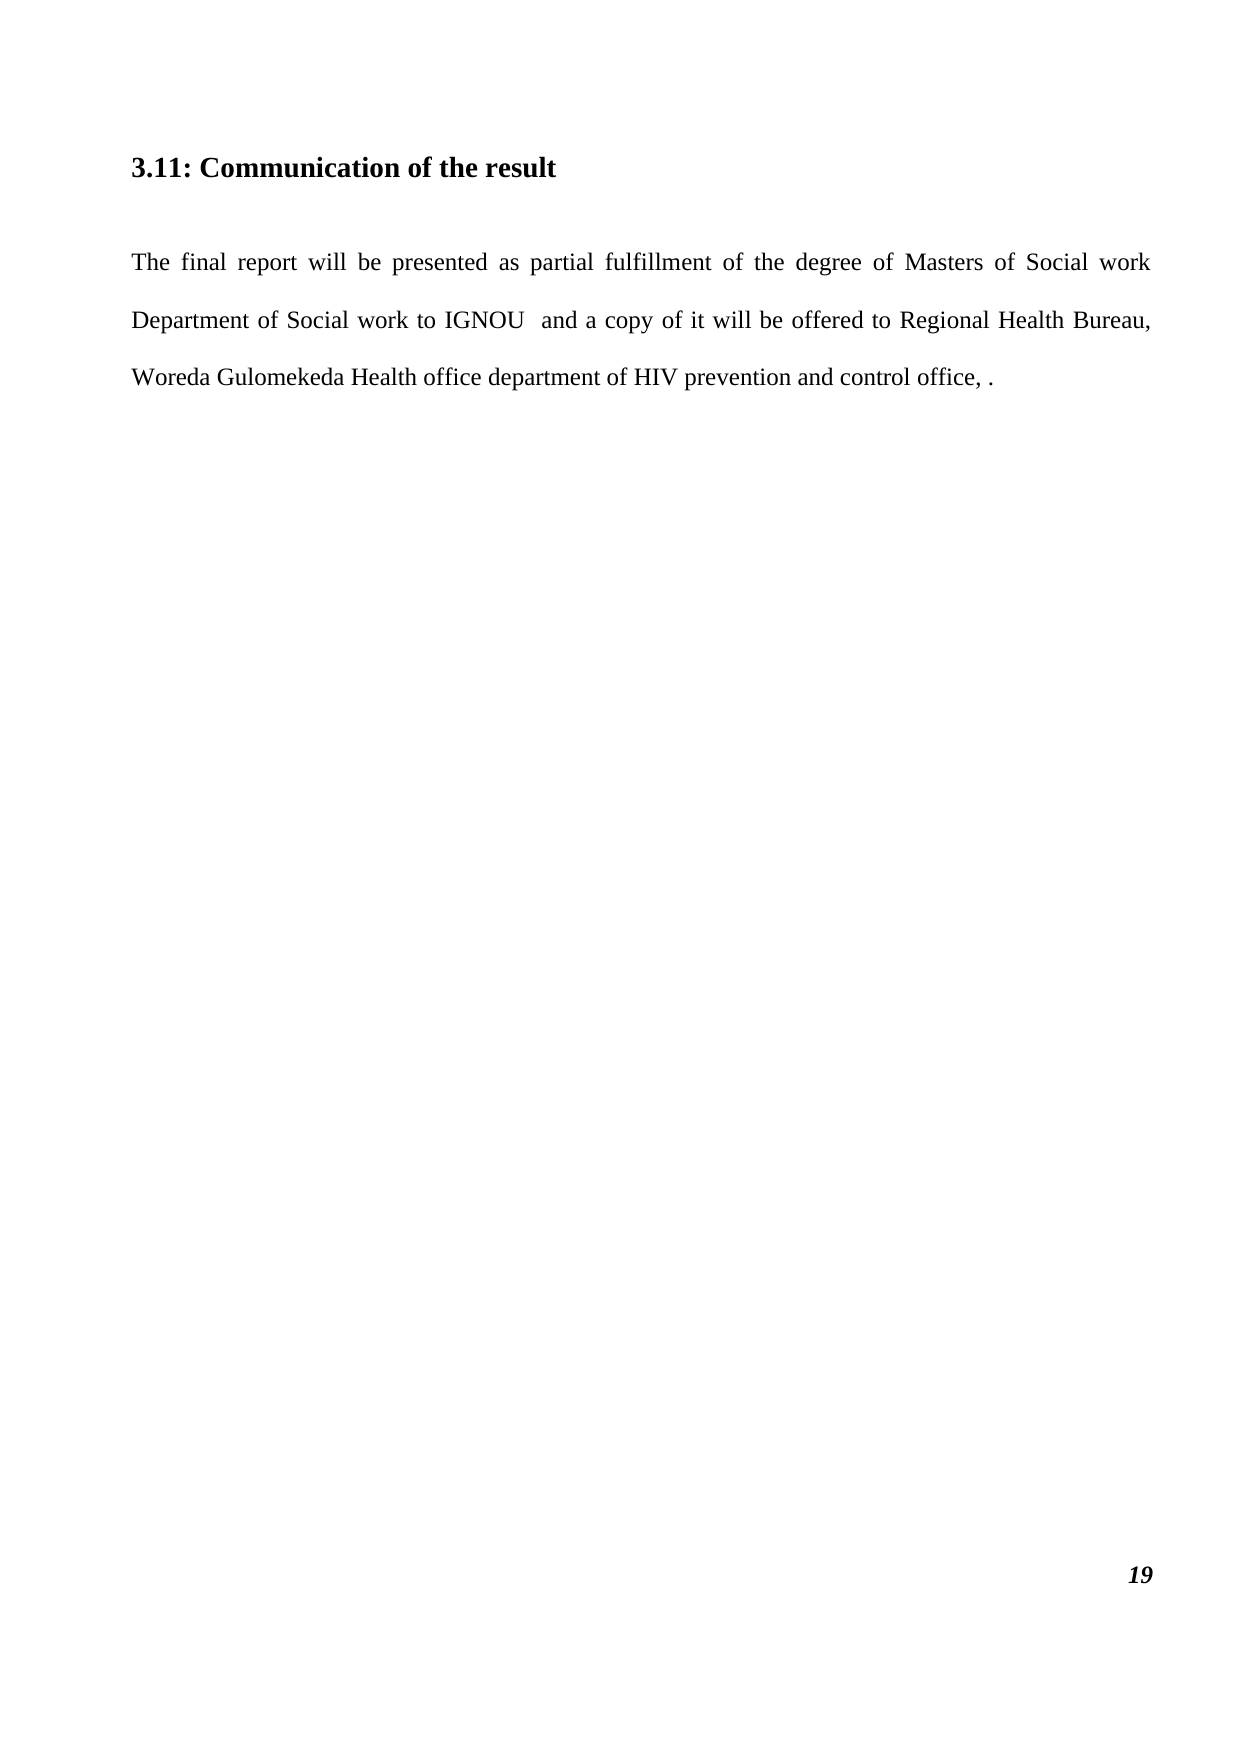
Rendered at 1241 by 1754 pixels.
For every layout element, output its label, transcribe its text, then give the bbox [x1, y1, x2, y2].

subtitle 3.11: Communication of the result [131, 150, 1153, 183]
text The final report will be presented as partial fulfillment of the degree of Masters of Social work Department of Social work to IGNOU and a copy of it will be offered to Regional Health Bureau, Woreda Gulomekeda Health office department of HIV prevention and control office, . [131, 247, 1153, 391]
